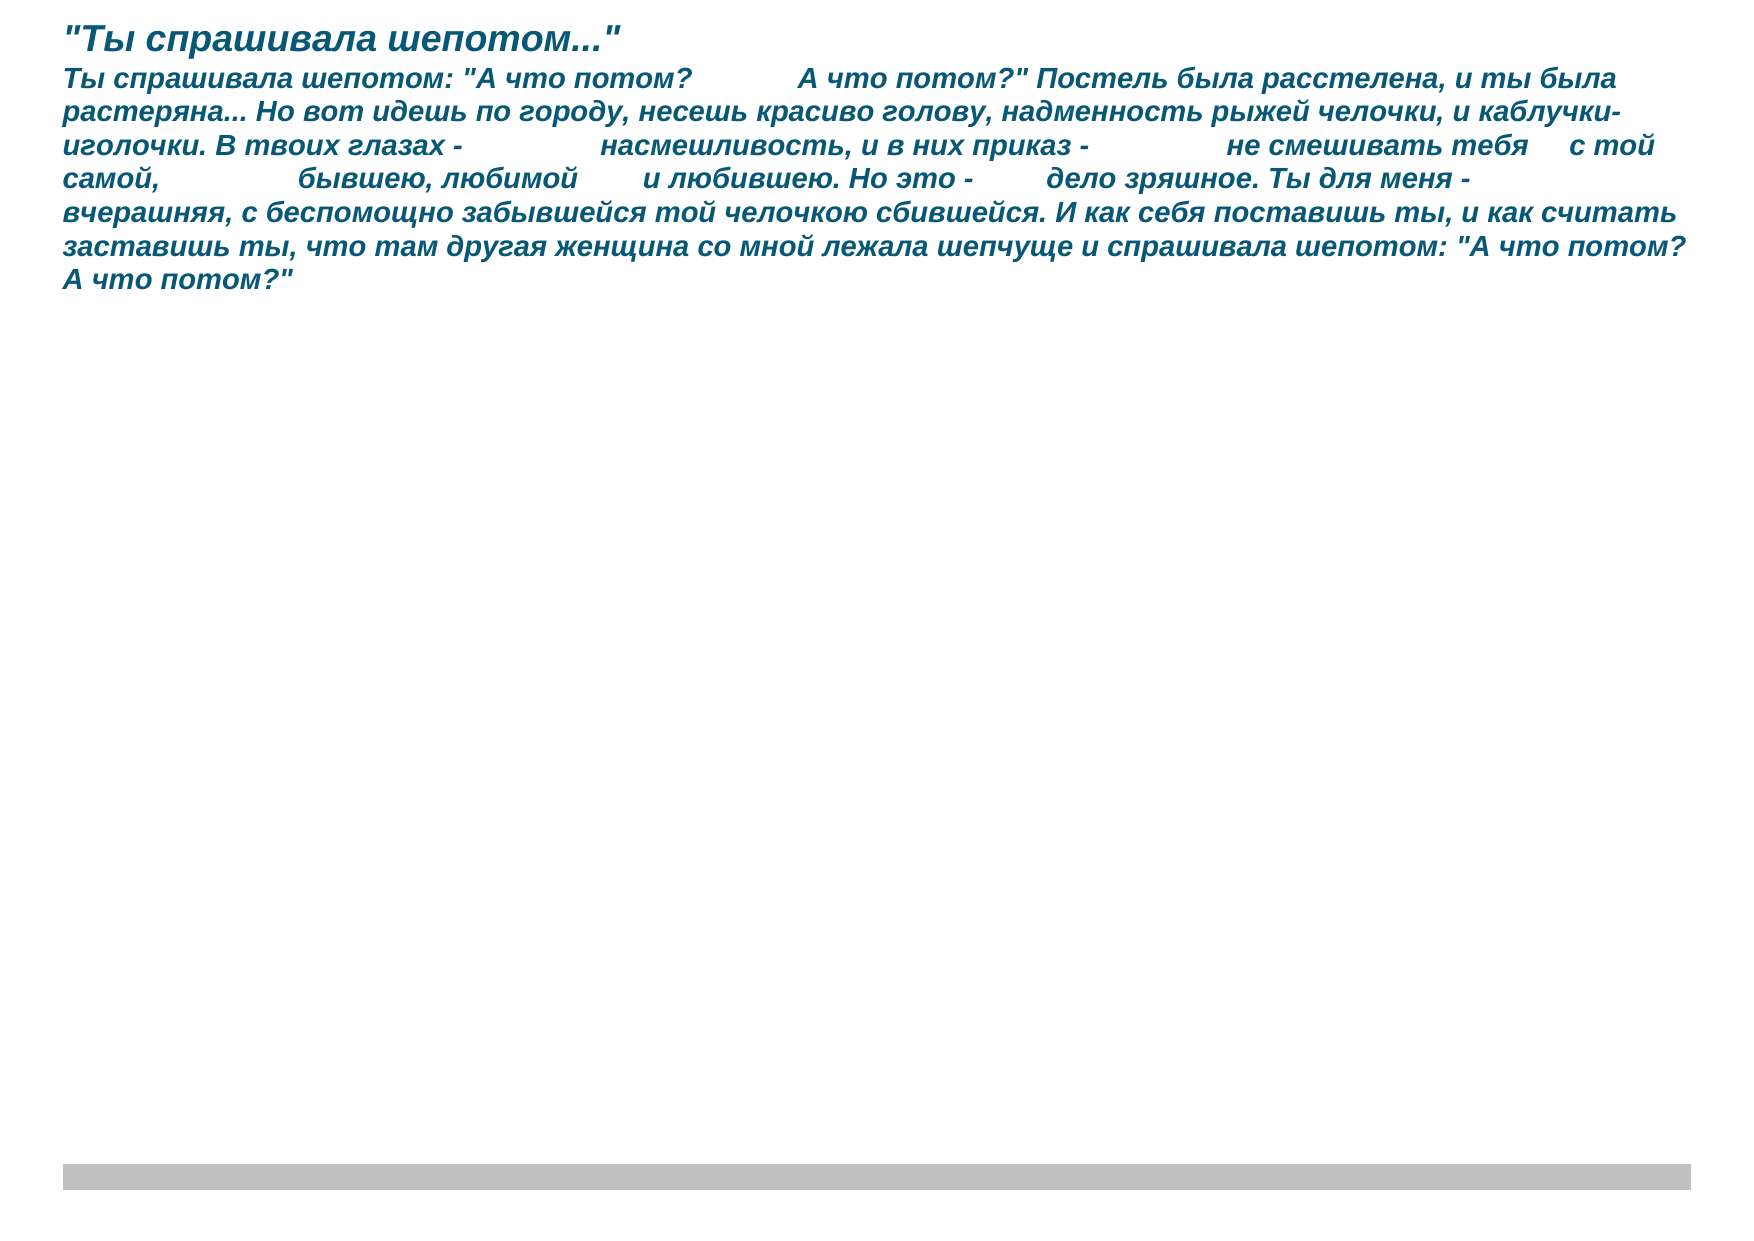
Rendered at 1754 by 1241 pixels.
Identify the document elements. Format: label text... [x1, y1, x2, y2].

subtitle "Ты спрашивала шепотом..." [62, 17, 1691, 60]
text Ты спрашивала шепотом: [62, 61, 1691, 296]
